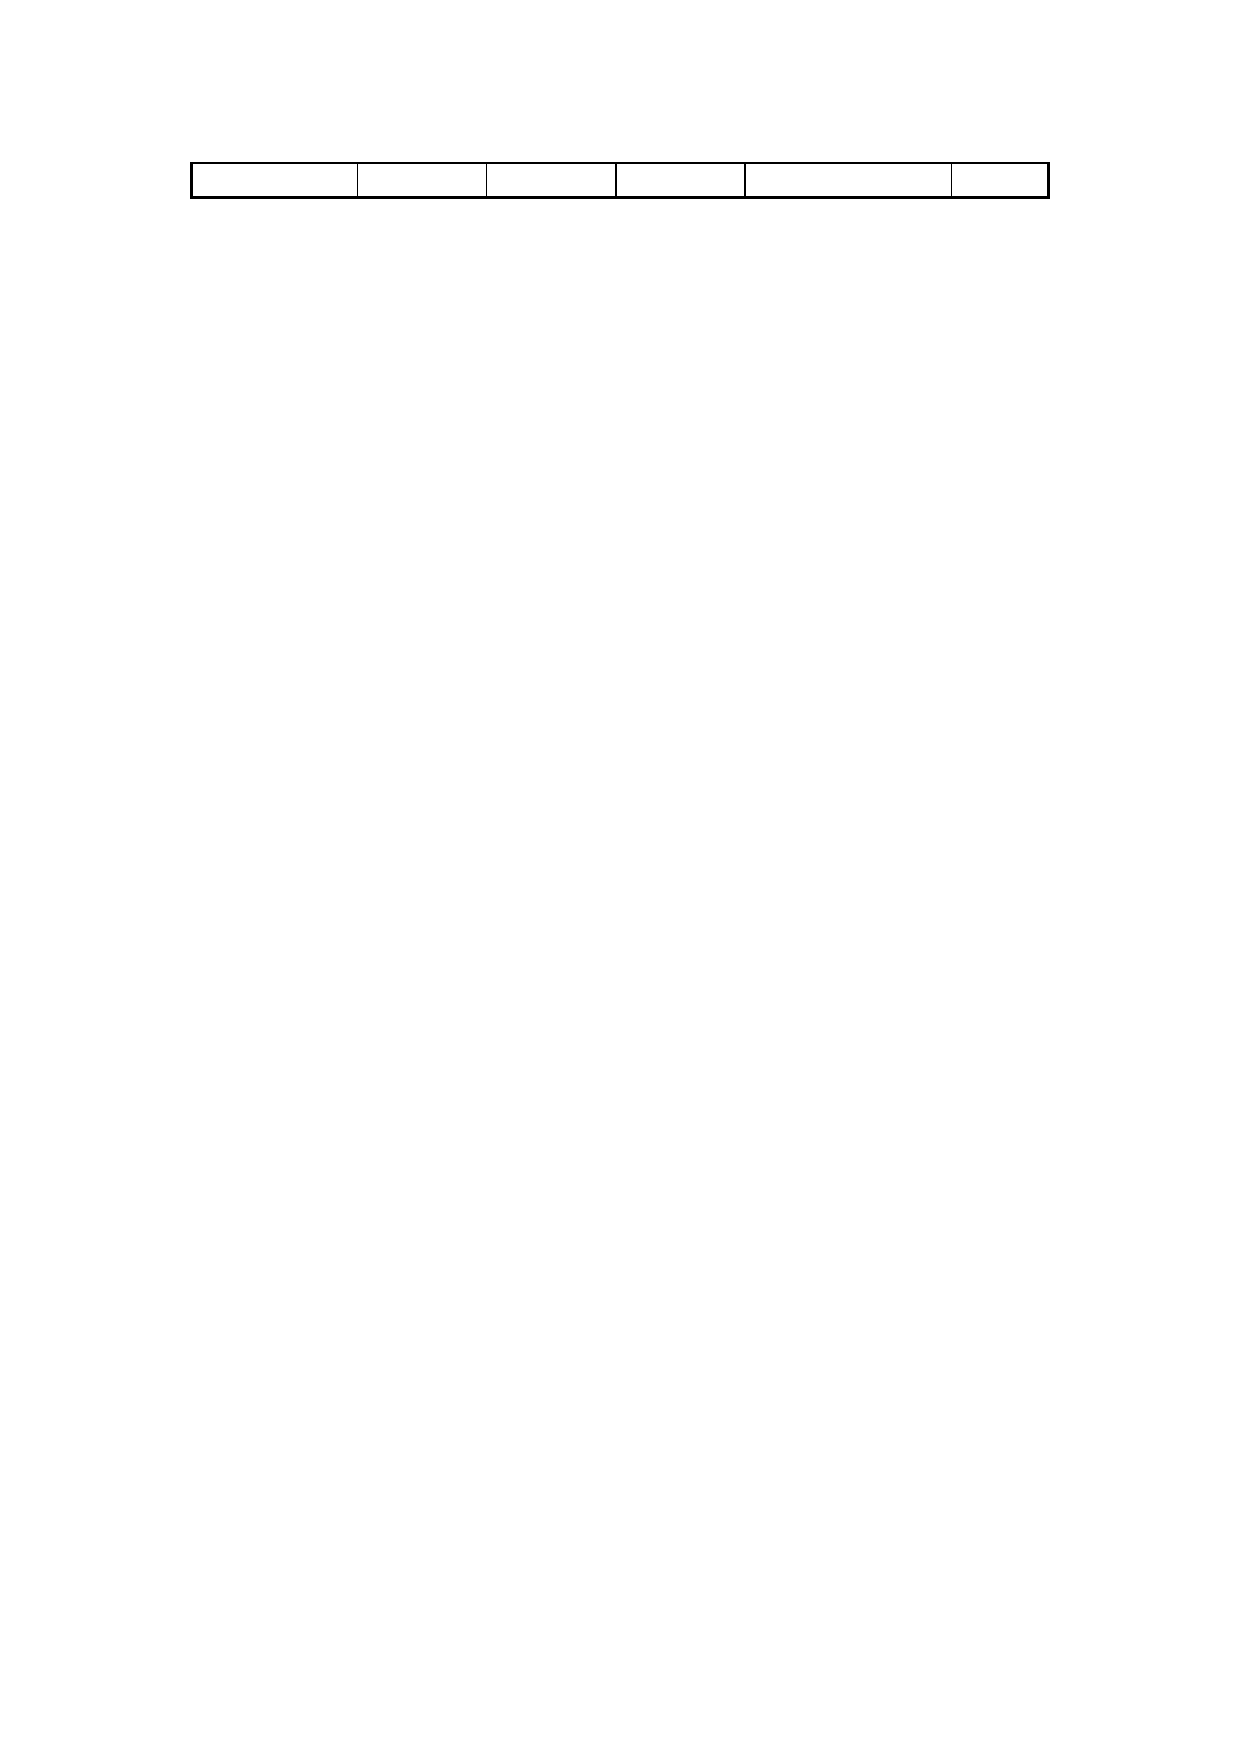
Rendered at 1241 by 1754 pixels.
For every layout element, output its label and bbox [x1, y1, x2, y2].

table_cell [487, 164, 615, 196]
table_cell [358, 164, 486, 196]
table_cell [193, 164, 357, 196]
table_cell [617, 164, 744, 196]
table_cell [952, 164, 1047, 196]
table_cell [746, 164, 951, 196]
